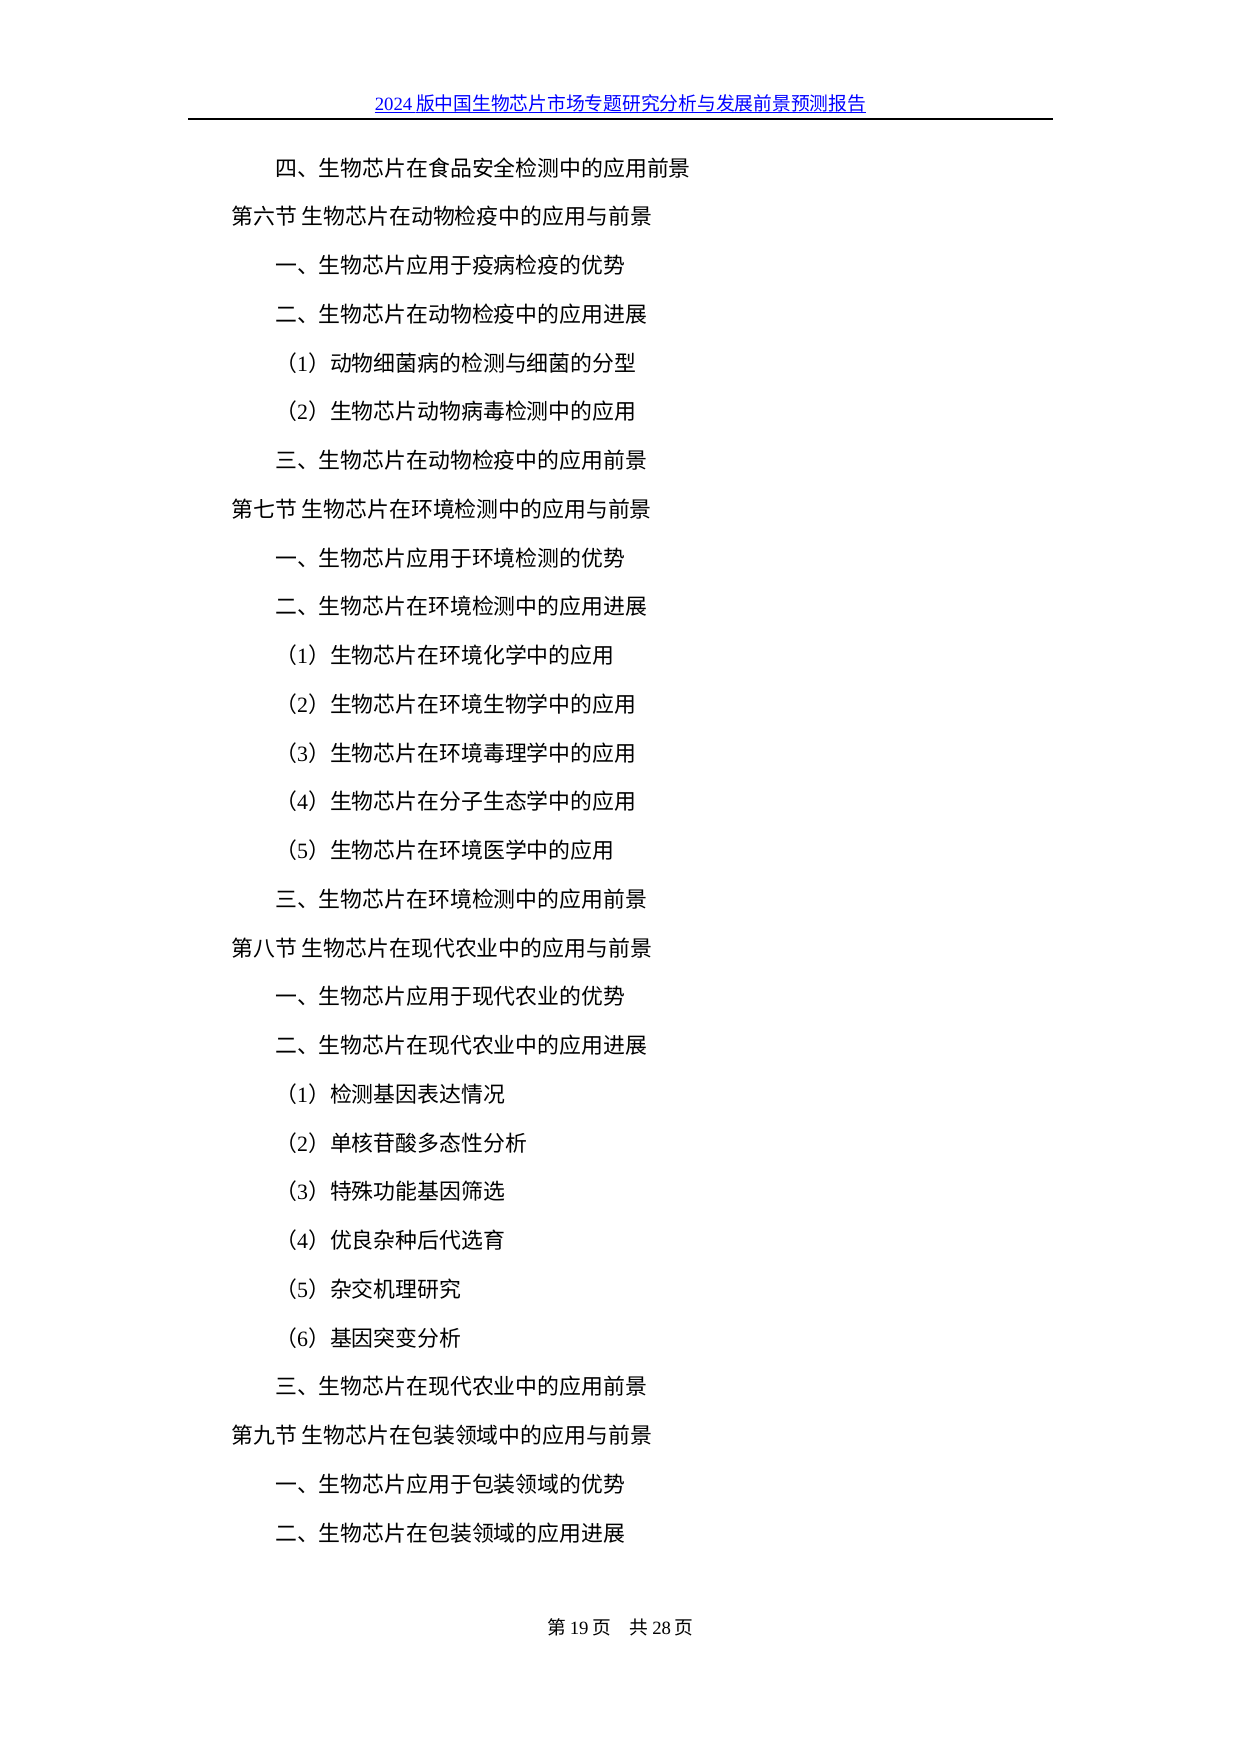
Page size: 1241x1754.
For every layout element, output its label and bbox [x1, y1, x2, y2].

text [187, 150, 1053, 1548]
